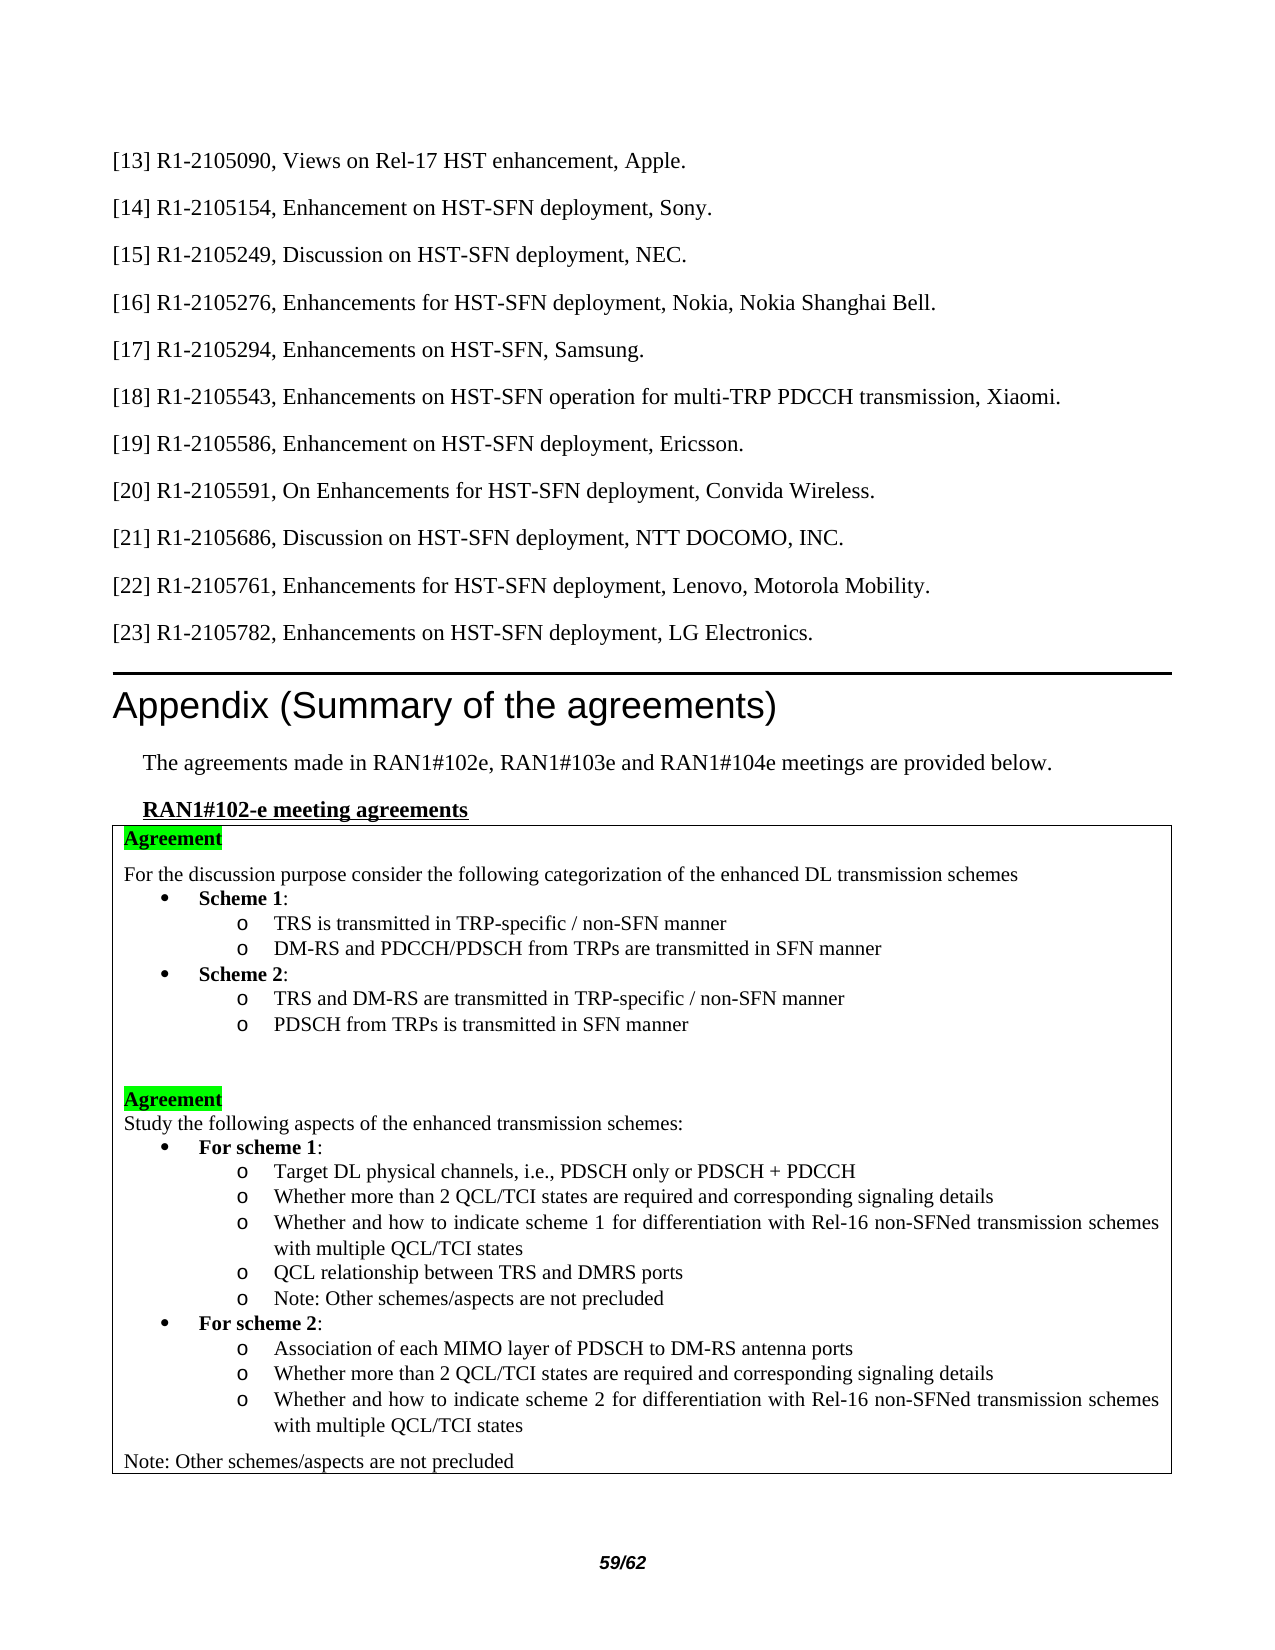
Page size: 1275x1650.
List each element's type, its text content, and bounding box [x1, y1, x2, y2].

text The agreements made in RAN1#102e, RAN1#103e and RAN1#104e meetings are provided below. [112, 749, 1172, 775]
text [23] R1-2105782, Enhancements on HST-SFN deployment, LG Electronics. [112, 619, 1172, 645]
text [15] R1-2105249, Discussion on HST-SFN deployment, NEC. [112, 241, 1172, 268]
text [20] R1-2105591, On Enhancements for HST-SFN deployment, Convida Wireless. [112, 477, 1172, 504]
text [22] R1-2105761, Enhancements for HST-SFN deployment, Lenovo, Motorola Mobility. [112, 572, 1172, 598]
text [14] R1-2105154, Enhancement on HST-SFN deployment, Sony. [112, 194, 1172, 221]
table_header Agreement For the discussion purpose consider the following categorization of the enhanced DL transmission schemes Scheme 1: TRS is transmitted in TRP-specific / non-SFN manner DM-RS and PDCCH/PDSCH from TRPs are transmitted in SFN manner Scheme 2: TRS and DM-RS are transmitted in TRP-specific / non-SFN manner PDSCH from TRPs is transmitted in SFN manner Agreement Study the following aspects of the enhanced transmission schemes: For scheme 1: Target DL physical channels, i.e., PDSCH only or PDSCH + PDCCH Whether more than 2 QCL/TCI states are required and corresponding signaling details Whether and how to indicate scheme 1 for differentiation with Rel-16 non-SFNed transmission schemes with multiple QCL/TCI states QCL relationship between TRS and DMRS ports Note: Other schemes/aspects are not precluded For scheme 2: Association of each MIMO layer of PDSCH to DM-RS antenna ports Whether more than 2 QCL/TCI states are required and corresponding signaling details Whether and how to indicate scheme 2 for differentiation with Rel-16 non-SFNed transmission schemes with multiple QCL/TCI states Note: Other schemes/aspects are not precluded [113, 826, 1171, 1473]
text [19] R1-2105586, Enhancement on HST-SFN deployment, Ericsson. [112, 430, 1172, 456]
text RAN1#102-e meeting agreements [112, 796, 1172, 823]
text [18] R1-2105543, Enhancements on HST-SFN operation for multi-TRP PDCCH transmission, Xiaomi. [112, 383, 1172, 409]
text [21] R1-2105686, Discussion on HST-SFN deployment, NTT DOCOMO, INC. [112, 524, 1172, 551]
text [13] R1-2105090, Views on Rel-17 HST enhancement, Apple. [112, 147, 1172, 173]
text [16] R1-2105276, Enhancements for HST-SFN deployment, Nokia, Nokia Shanghai Bell. [112, 288, 1172, 315]
subtitle Appendix (Summary of the agreements) [112, 673, 1172, 727]
text [17] R1-2105294, Enhancements on HST-SFN, Samsung. [112, 336, 1172, 362]
